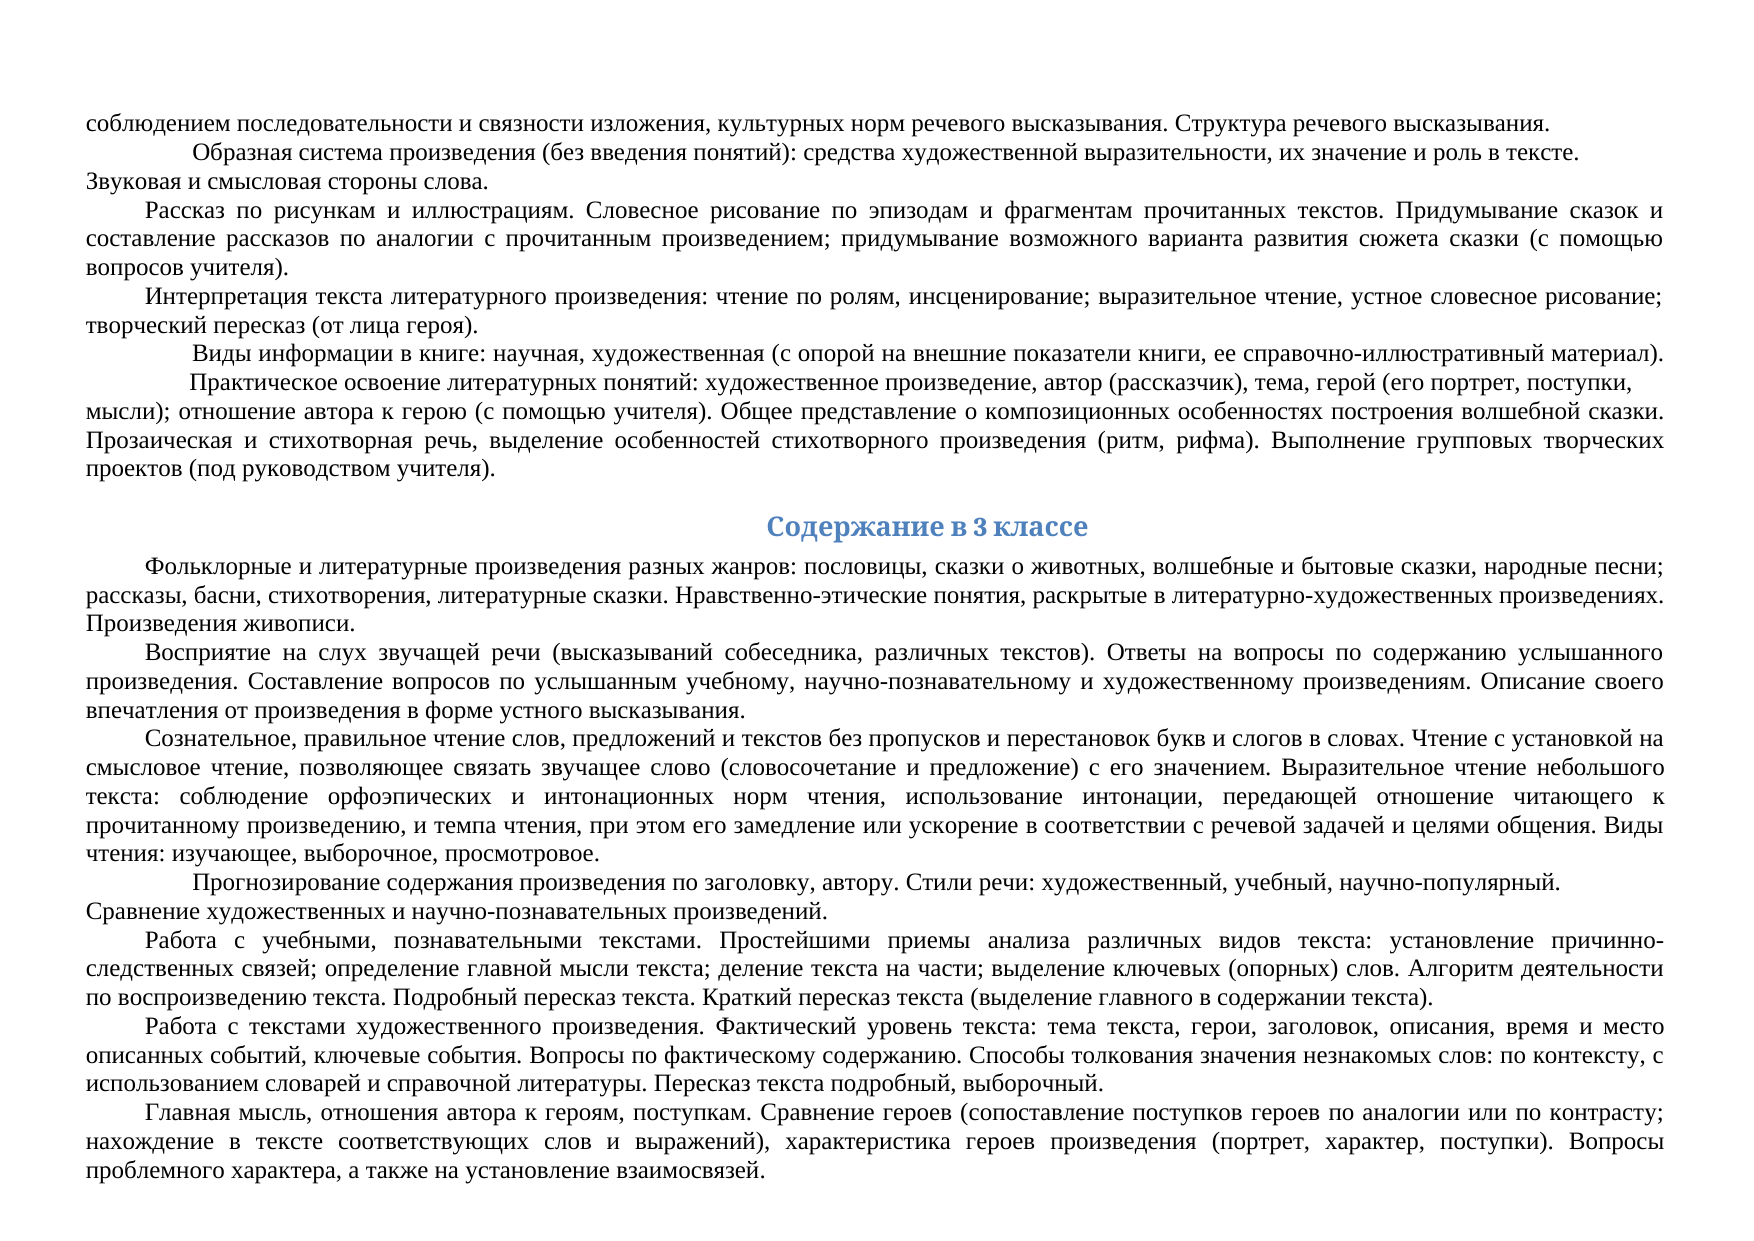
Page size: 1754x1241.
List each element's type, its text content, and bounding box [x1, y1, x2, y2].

text Фольклорные и литературные произведения разных жанров: пословицы, сказки о животных, волшебные и бытовые сказки, народные песни; рассказы, басни, стихотворения, литературные сказки. Нравственно-этические понятия, раскрытые в литературно-художественных произведениях. Произведения живописи. [86, 551, 1666, 637]
text Прогнозирование содержания произведения по заголовку, автору. Стили речи: художественный, учебный, научно-популярный. [192, 867, 1725, 896]
text Сознательное, правильное чтение слов, предложений и текстов без пропусков и перестановок букв и слогов в словах. Чтение с установкой на смысловое чтение, позволяющее связать звучащее слово (словосочетание и предложение) с его значением. Выразительное чтение небольшого текста: соблюдение орфоэпических и интонационных норм чтения, использование интонации, передающей отношение читающего к прочитанному произведению, и темпа чтения, при этом его замедление или ускорение в соответствии с речевой задачей и целями общения. Виды чтения: изучающее, выборочное, просмотровое. [86, 723, 1666, 867]
text Работа с текстами художественного произведения. Фактический уровень текста: тема текста, герои, заголовок, описания, время и место описанных событий, ключевые события. Вопросы по фактическому содержанию. Способы толкования значения незнакомых слов: по контексту, с использованием словарей и справочной литературы. Пересказ текста подробный, выборочный. [86, 1011, 1666, 1097]
text Главная мысль, отношения автора к героям, поступкам. Сравнение героев (сопоставление поступков героев по аналогии или по контрасту; нахождение в тексте соответствующих слов и выражений), характеристика героев произведения (портрет, характер, поступки). Вопросы проблемного характера, а также на установление взаимосвязей. [86, 1097, 1666, 1184]
text Сравнение художественных и научно-познавательных произведений. [86, 896, 1725, 925]
text Рассказ по рисункам и иллюстрациям. Словесное рисование по эпизодам и фрагментам прочитанных текстов. Придумывание сказок и составление рассказов по аналогии с прочитанным произведением; придумывание возможного варианта развития сюжета сказки (с помощью вопросов учителя). [86, 195, 1665, 281]
text Виды информации в книге: научная, художественная (с опорой на внешние показатели книги, ее справочно-иллюстративный материал). Практическое освоение литературных понятий: художественное произведение, автор (рассказчик), тема, герой (его портрет, поступки, [189, 338, 1666, 396]
subtitle Содержание в 3 классе [136, 512, 1718, 543]
text мысли); отношение автора к герою (с помощью учителя). Общее представление о композиционных особенностях построения волшебной сказки. Прозаическая и стихотворная речь, выделение особенностей стихотворного произведения (ритм, рифма). Выполнение групповых творческих проектов (под руководством учителя). [86, 396, 1666, 482]
text Интерпретация текста литературного произведения: чтение по ролям, инсценирование; выразительное чтение, устное словесное рисование; творческий пересказ (от лица героя). [86, 281, 1664, 338]
text Звуковая и смысловая стороны слова. [86, 166, 1725, 195]
text Восприятие на слух звучащей речи (высказываний собеседника, различных текстов). Ответы на вопросы по содержанию услышанного произведения. Составление вопросов по услышанным учебному, научно-познавательному и художественному произведениям. Описание своего впечатления от произведения в форме устного высказывания. [86, 637, 1665, 723]
text Работа с учебными, познавательными текстами. Простейшими приемы анализа различных видов текста: установление причинно- следственных связей; определение главной мысли текста; деление текста на части; выделение ключевых (опорных) слов. Алгоритм деятельности по воспроизведению текста. Подробный пересказ текста. Краткий пересказ текста (выделение главного в содержании текста). [86, 925, 1666, 1011]
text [86, 108, 1665, 137]
text Образная система произведения (без введения понятий): средства художественной выразительности, их значение и роль в тексте. [192, 137, 1725, 166]
